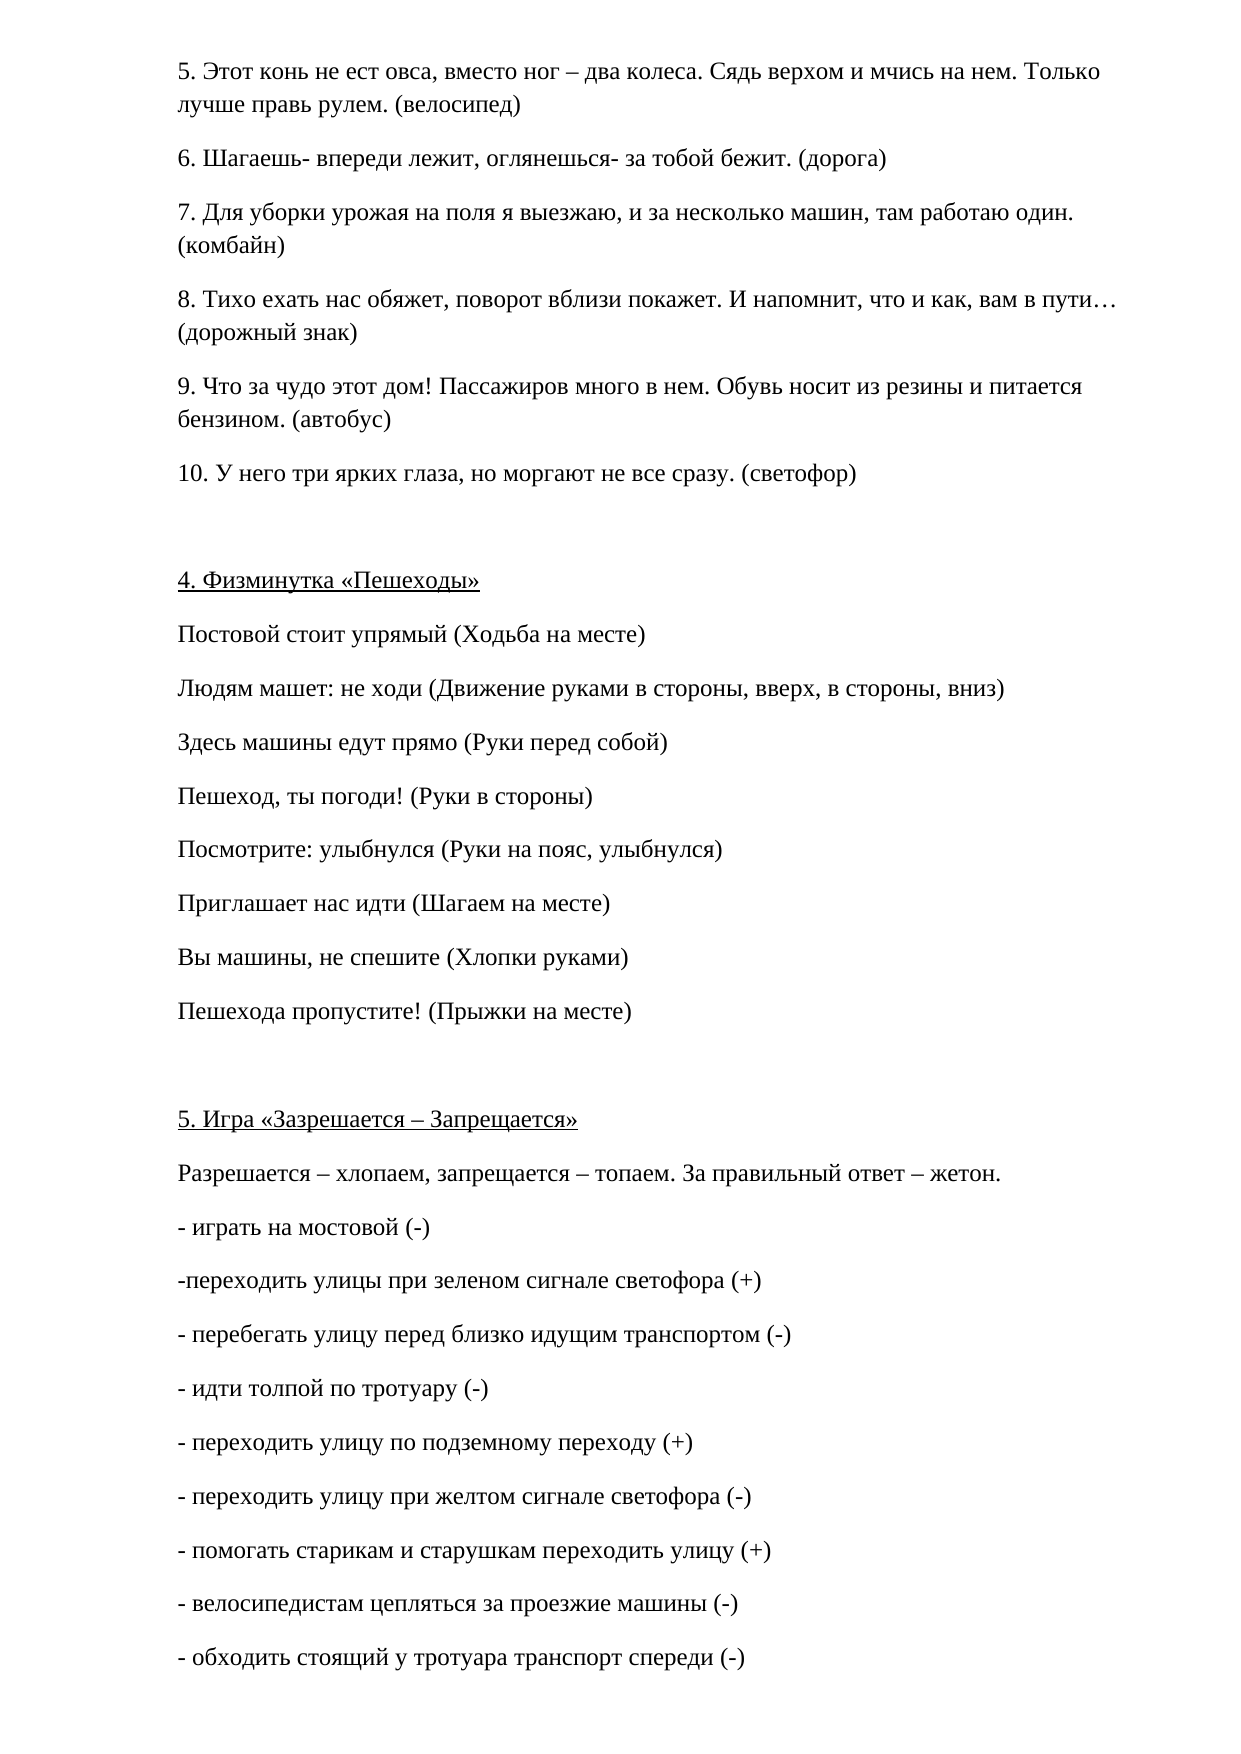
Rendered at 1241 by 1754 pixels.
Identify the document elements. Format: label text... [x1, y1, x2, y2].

text 10. У него три ярких глаза, но моргают не все сразу. (светофор) [177, 458, 1152, 486]
text Посмотрите: улыбнулся (Руки на пояс, улыбнулся) [177, 834, 1152, 863]
text 5. Этот конь не ест овса, вместо ног – два колеса. Сядь верхом и мчись на нем. Только лучше правь рулем. (велосипед) [177, 56, 1152, 118]
text 5. Игра «Зазрешается – Запрещается» [177, 1104, 1152, 1133]
text Разрешается – хлопаем, запрещается – топаем. За правильный ответ – жетон. [177, 1158, 1152, 1186]
text - идти толпой по тротуару (-) [177, 1373, 1152, 1402]
text -переходить улицы при зеленом сигнале светофора (+) [177, 1265, 1152, 1294]
text 6. Шагаешь- впереди лежит, оглянешься- за тобой бежит. (дорога) [177, 143, 1152, 172]
text - обходить стоящий у тротуара транспорт спереди (-) [177, 1642, 1152, 1671]
text Здесь машины едут прямо (Руки перед собой) [177, 727, 1152, 756]
text - играть на мостовой (-) [177, 1212, 1152, 1240]
text - перебегать улицу перед близко идущим транспортом (-) [177, 1319, 1152, 1348]
text Постовой стоит упрямый (Ходьба на месте) [177, 619, 1152, 648]
text Приглашает нас идти (Шагаем на месте) [177, 888, 1152, 917]
text 4. Физминутка «Пешеходы» [177, 565, 1152, 594]
text 8. Тихо ехать нас обяжет, поворот вблизи покажет. И напомнит, что и как, вам в пути… (дорожный знак) [177, 284, 1152, 346]
text - переходить улицу при желтом сигнале светофора (-) [177, 1481, 1152, 1509]
text 7. Для уборки урожая на поля я выезжаю, и за несколько машин, там работаю один. (комбайн) [177, 197, 1152, 259]
text Вы машины, не спешите (Хлопки руками) [177, 942, 1152, 971]
text - помогать старикам и старушкам переходить улицу (+) [177, 1535, 1152, 1563]
text Людям машет: не ходи (Движение руками в стороны, вверх, в стороны, вниз) [177, 673, 1152, 702]
text Пешехода пропустите! (Прыжки на месте) [177, 996, 1152, 1025]
text - переходить улицу по подземному переходу (+) [177, 1427, 1152, 1456]
text Пешеход, ты погоди! (Руки в стороны) [177, 781, 1152, 809]
text 9. Что за чудо этот дом! Пассажиров много в нем. Обувь носит из резины и питается бензином. (автобус) [177, 371, 1152, 432]
text - велосипедистам цепляться за проезжие машины (-) [177, 1588, 1152, 1617]
